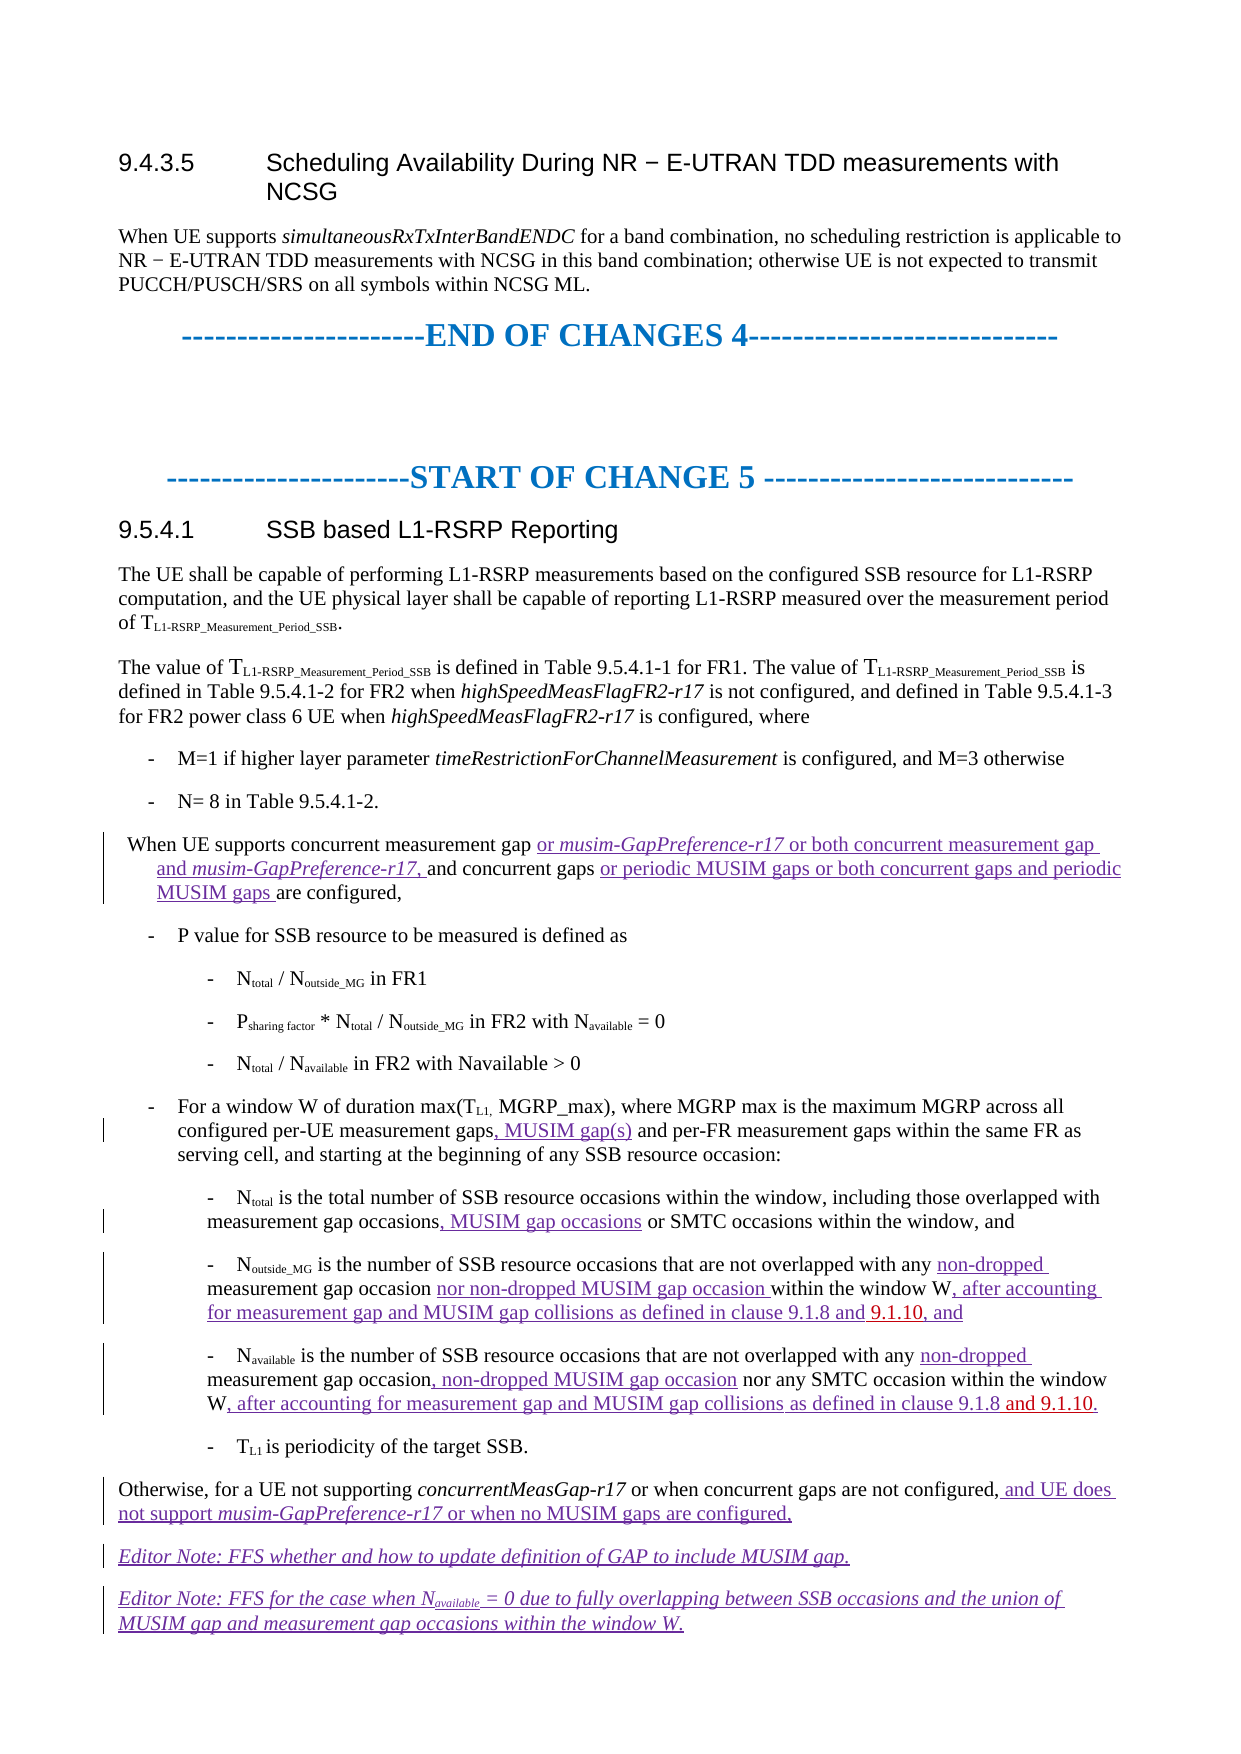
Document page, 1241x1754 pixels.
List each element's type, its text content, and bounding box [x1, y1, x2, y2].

text - P value for SSB resource to be measured is defined as [148, 923, 1122, 947]
text - Ntotal / Navailable in FR2 with Navailable > 0 [207, 1051, 1122, 1075]
subtitle 9.5.4.1 SSB based L1-RSRP Reporting [118, 515, 1122, 543]
subtitle 9.4.3.5 Scheduling Availability During NR − E-UTRAN TDD measurements with NCSG [118, 148, 1122, 205]
text - For a window W of duration max(TL1, MGRP_max), where MGRP max is the maximum MGRP across all configured per-UE measurement gaps and per-FR measurement gaps within the same FR as serving cell, and starting at the beginning of any SSB resource occasion: [148, 1094, 1122, 1166]
text ----------------------START OF CHANGE 5 ---------------------------- [118, 458, 1122, 496]
text - Navailable is the number of SSB resource occasions that are not overlapped with any measurement gap occasion nor any SMTC occasion within the window W [207, 1343, 1122, 1415]
text - Psharing factor * Ntotal / Noutside_MG in FR2 with Navailable = 0 [207, 1008, 1122, 1033]
text Otherwise, for a UE not supporting concurrentMeasGap-r17 or when concurrent gaps are not configured, [118, 1477, 1122, 1525]
text - Ntotal / Noutside_MG in FR1 [207, 966, 1122, 990]
text The UE shall be capable of performing L1-RSRP measurements based on the configured SSB resource for L1-RSRP computation, and the UE physical layer shall be capable of reporting L1-RSRP measured over the measurement period of TL1-RSRP_Measurement_Period_SSB. [118, 562, 1122, 634]
text The value of TL1-RSRP_Measurement_Period_SSB is defined in Table 9.5.4.1-1 for FR1. The value of TL1-RSRP_Measurement_Period_SSB is defined in Table 9.5.4.1-2 for FR2 when highSpeedMeasFlagFR2-r17 is not configured, and defined in Table 9.5.4.1-3 for FR2 power class 6 UE when highSpeedMeasFlagFR2-r17 is configured, where [118, 653, 1122, 728]
text ----------------------END OF CHANGES 4---------------------------- [118, 315, 1122, 353]
text - Noutside_MG is the number of SSB resource occasions that are not overlapped with any measurement gap occasion within the window W [207, 1252, 1122, 1324]
text - M=1 if higher layer parameter timeRestrictionForChannelMeasurement is configured, and M=3 otherwise [148, 746, 1122, 770]
text - Ntotal is the total number of SSB resource occasions within the window, including those overlapped with measurement gap occasions or SMTC occasions within the window, and [207, 1185, 1122, 1233]
text When UE supports concurrent measurement gap and concurrent gaps are configured, [127, 832, 1122, 904]
text - TL1 is periodicity of the target SSB. [207, 1434, 1122, 1458]
text - N= 8 in Table 9.5.4.1-2. [148, 789, 1122, 813]
text When UE supports simultaneousRxTxInterBandENDC for a band combination, no scheduling restriction is applicable to NR − E-UTRAN TDD measurements with NCSG in this band combination; otherwise UE is not expected to transmit PUCCH/PUSCH/SRS on all symbols within NCSG ML. [118, 224, 1122, 296]
